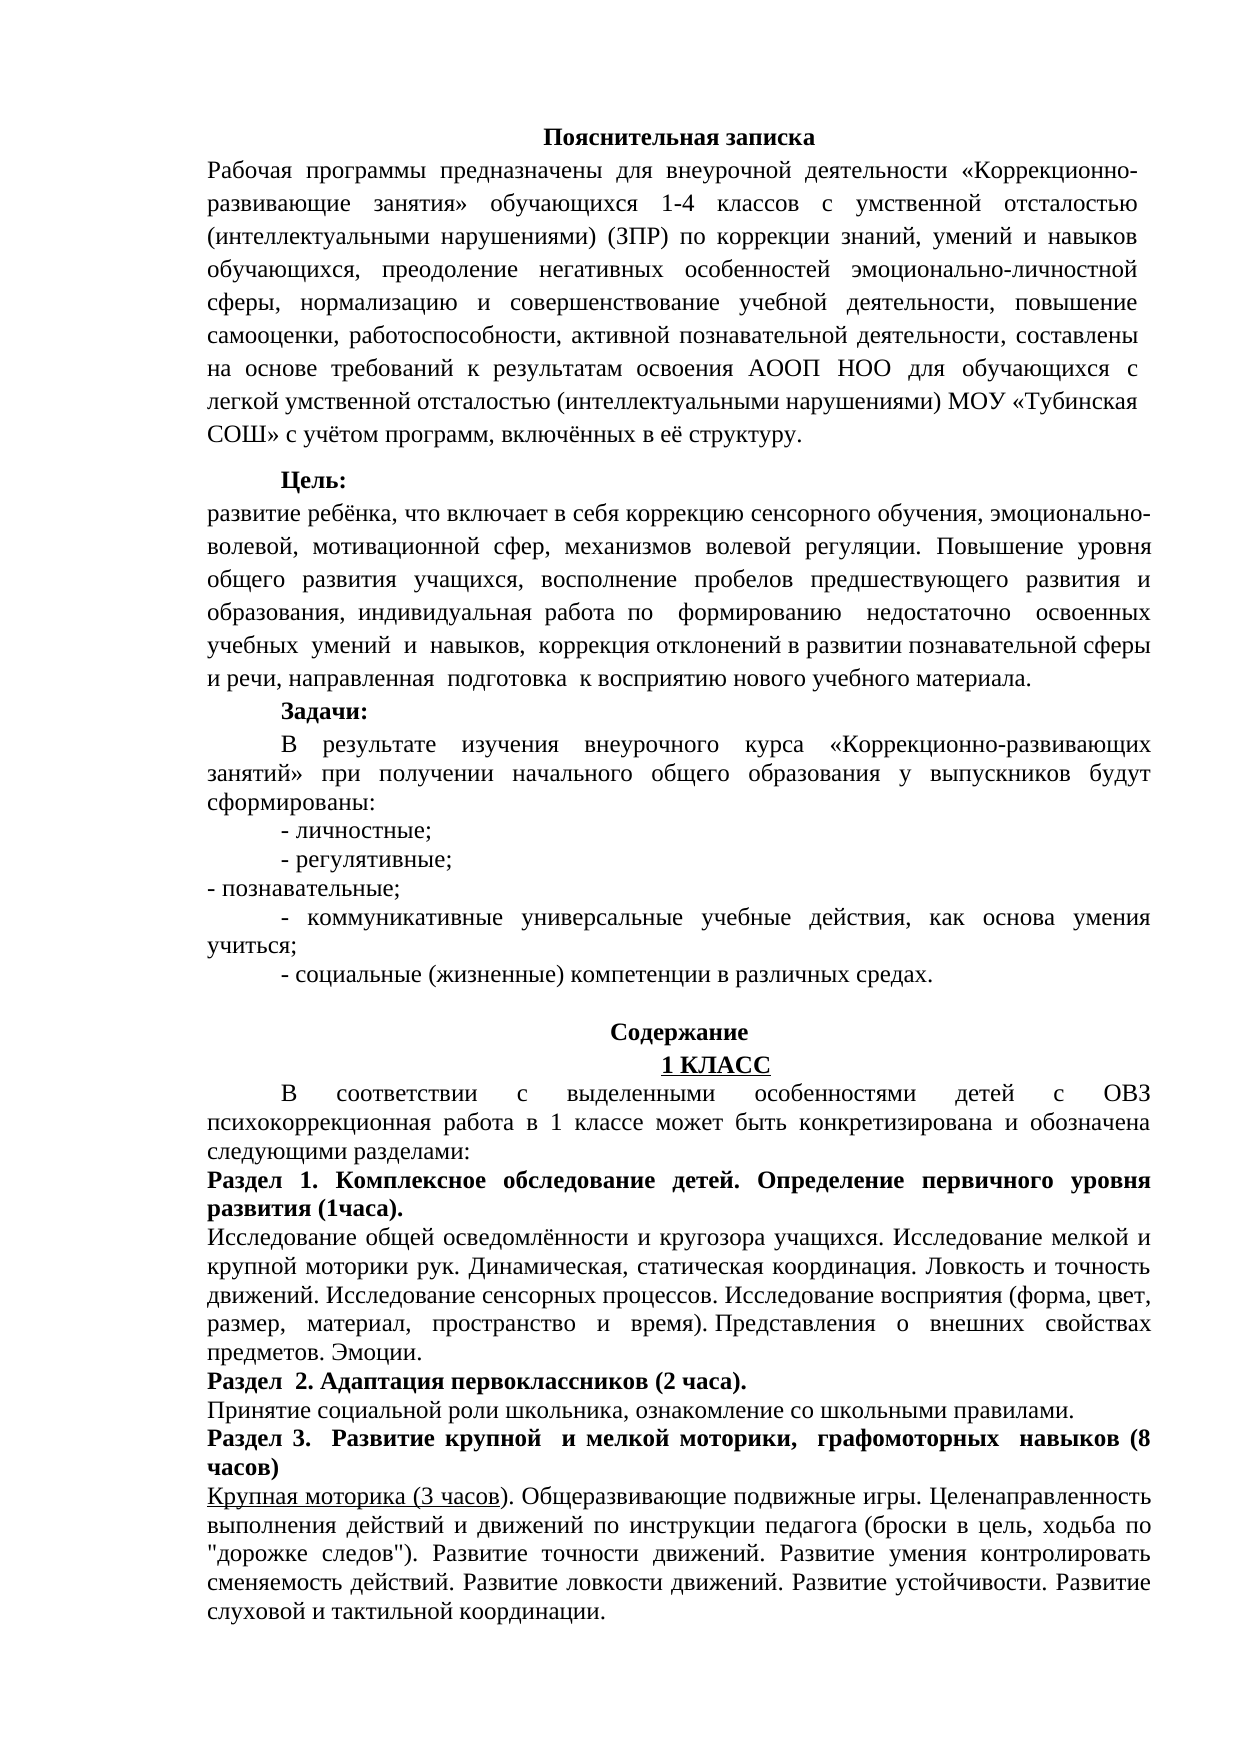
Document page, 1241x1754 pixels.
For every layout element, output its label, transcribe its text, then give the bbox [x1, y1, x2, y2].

text Рабочая программы предназначены для внеурочной деятельности «Коррекционно-развивающие занятия» обучающихся 1-4 классов с умственной отсталостью (интеллектуальными нарушениями) (ЗПР) по коррекции знаний, умений и навыков обучающихся, преодоление негативных особенностей эмоционально-личностной сферы, нормализацию и совершенствование учебной деятельности, повышение самооценки, работоспособности, активной познавательной деятельности, составлены на основе требований к результатам освоения АООП НОО для обучающихся с легкой умственной отсталостью (интеллектуальными нарушениями) МОУ «Тубинская СОШ» с учётом программ, включённых в её структуру. [207, 155, 1138, 448]
list Содержание [207, 1017, 1152, 1045]
text Раздел 2. Адаптация первоклассников (2 часа). [207, 1366, 1152, 1395]
text В результате изучения внеурочного курса «Коррекционно-развивающих занятий» при получении начального общего образования у выпускников будут сформированы: [207, 729, 1152, 815]
text Задачи: [207, 696, 1152, 725]
text Крупная моторика (3 часов). Общеразвивающие подвижные игры. Целенаправленность выполнения действий и движений по инструкции педагога (броски в цель, ходьба по "дорожке следов"). Развитие точности движений. Развитие умения контролировать сменяемость действий. Развитие ловкости движений. Развитие устойчивости. Развитие слуховой и тактильной координации. [207, 1481, 1152, 1625]
text - познавательные; [207, 873, 1152, 902]
text - личностные; [207, 815, 1152, 844]
text Принятие социальной роли школьника, ознакомление со школьными правилами. [207, 1395, 1152, 1423]
text Цель: [207, 465, 1152, 494]
text - коммуникативные универсальные учебные действия, как основа умения учиться; [207, 902, 1152, 959]
text Раздел 3. Развитие крупной и мелкой моторики, графомоторных навыков (8 часов) [207, 1423, 1152, 1481]
text развитие ребёнка, что включает в себя коррекцию сенсорного обучения, эмоционально-волевой, мотивационной сфер, механизмов волевой регуляции. Повышение уровня общего развития учащихся, восполнение пробелов предшествующего развития и образования, индивидуальная работа по формированию недостаточно освоенных учебных умений и навыков, коррекция отклонений в развитии познавательной сферы и речи, направленная подготовка к восприятию нового учебного материала. [207, 498, 1152, 692]
text Раздел 1. Комплексное обследование детей. Определение первичного уровня развития (1часа). [207, 1165, 1152, 1222]
text Исследование общей осведомлённости и кругозора учащихся. Исследование мелкой и крупной моторики рук. Динамическая, статическая координация. Ловкость и точность движений. Исследование сенсорных процессов. Исследование восприятия (форма, цвет, размер, материал, пространство и время). Представления о внешних свойствах предметов. Эмоции. [207, 1222, 1152, 1366]
text Пояснительная записка [207, 122, 1152, 151]
text - социальные (жизненные) компетенции в различных средах. [207, 959, 1152, 988]
text В соответствии с выделенными особенностями детей с ОВЗ психокоррекционная работа в 1 классе может быть конкретизирована и обозначена следующими разделами: [207, 1078, 1152, 1165]
text 1 КЛАСС [207, 1050, 1152, 1078]
text - регулятивные; [207, 844, 1152, 873]
